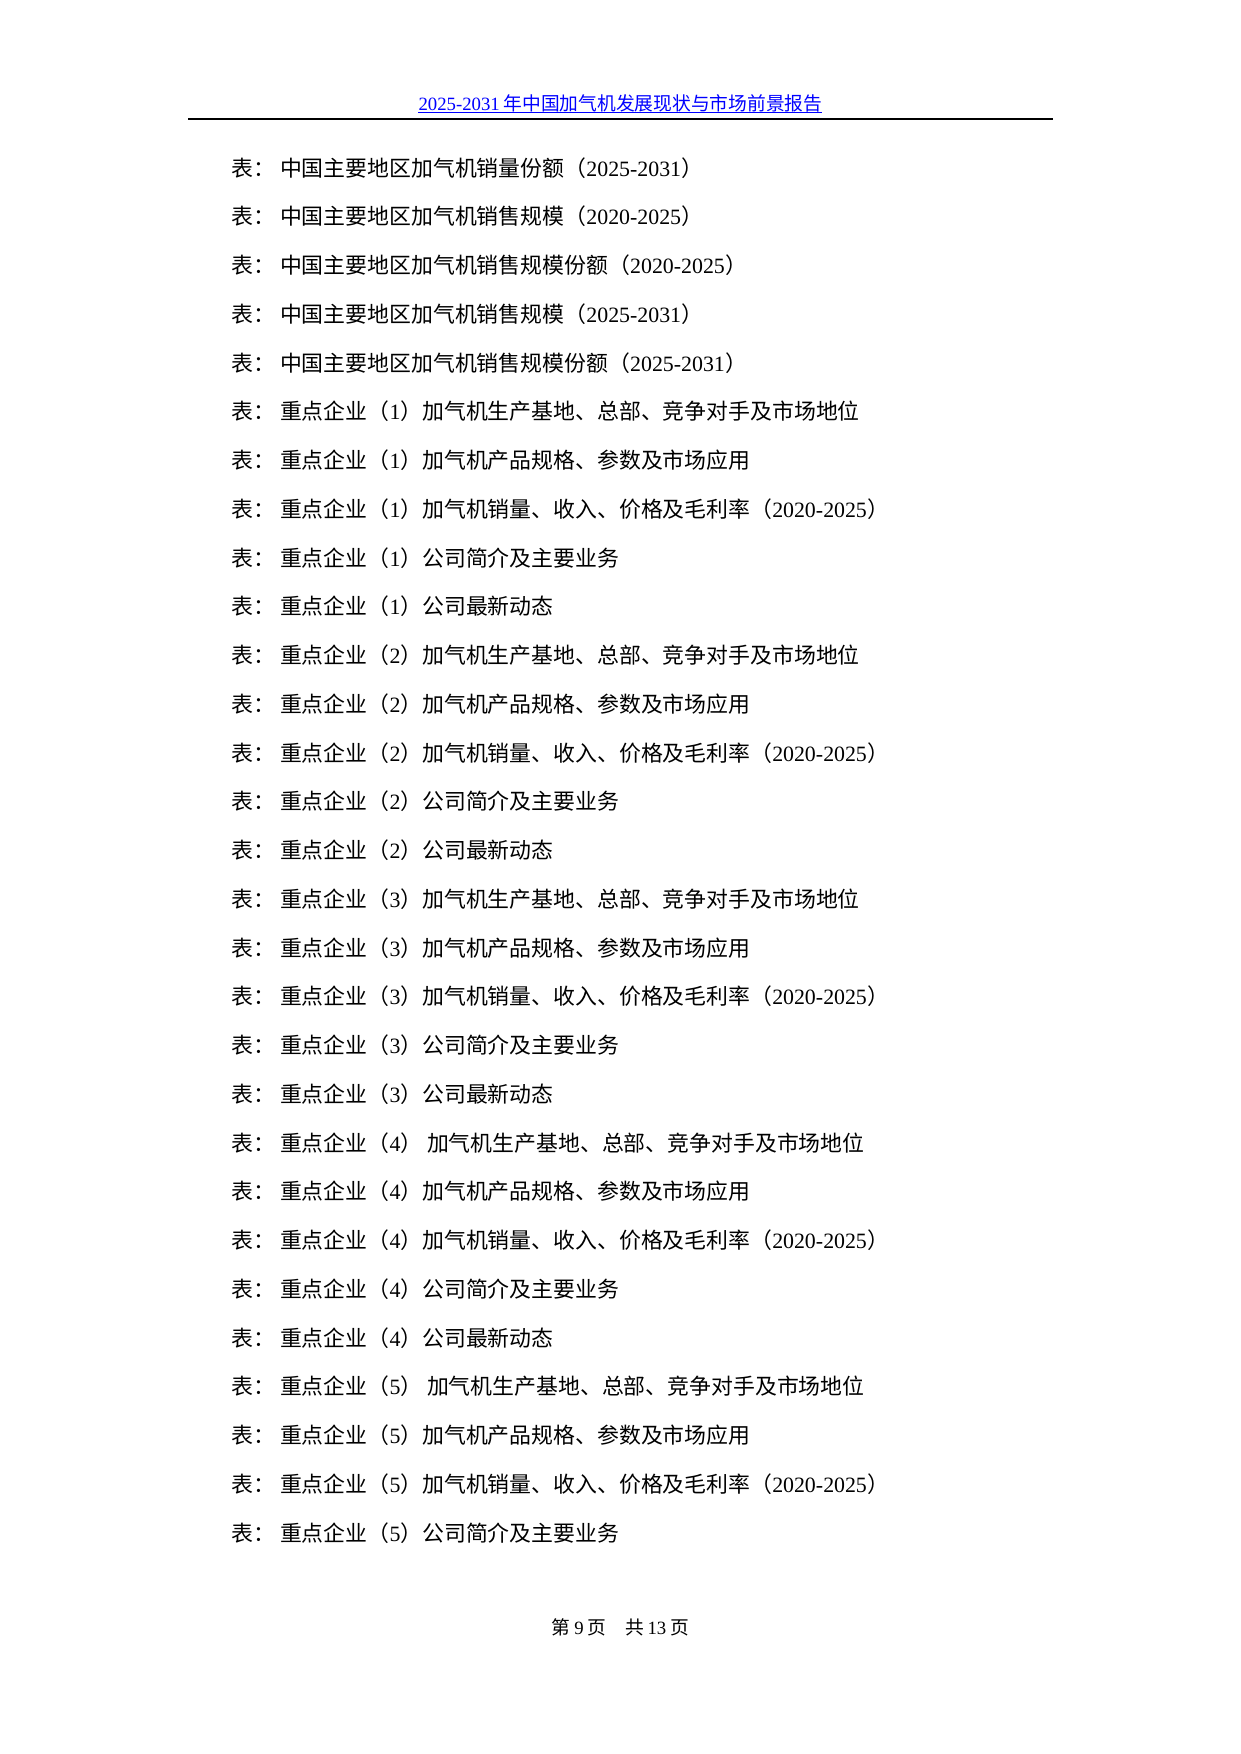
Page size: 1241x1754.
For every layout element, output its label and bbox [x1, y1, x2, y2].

text [187, 150, 1053, 1548]
